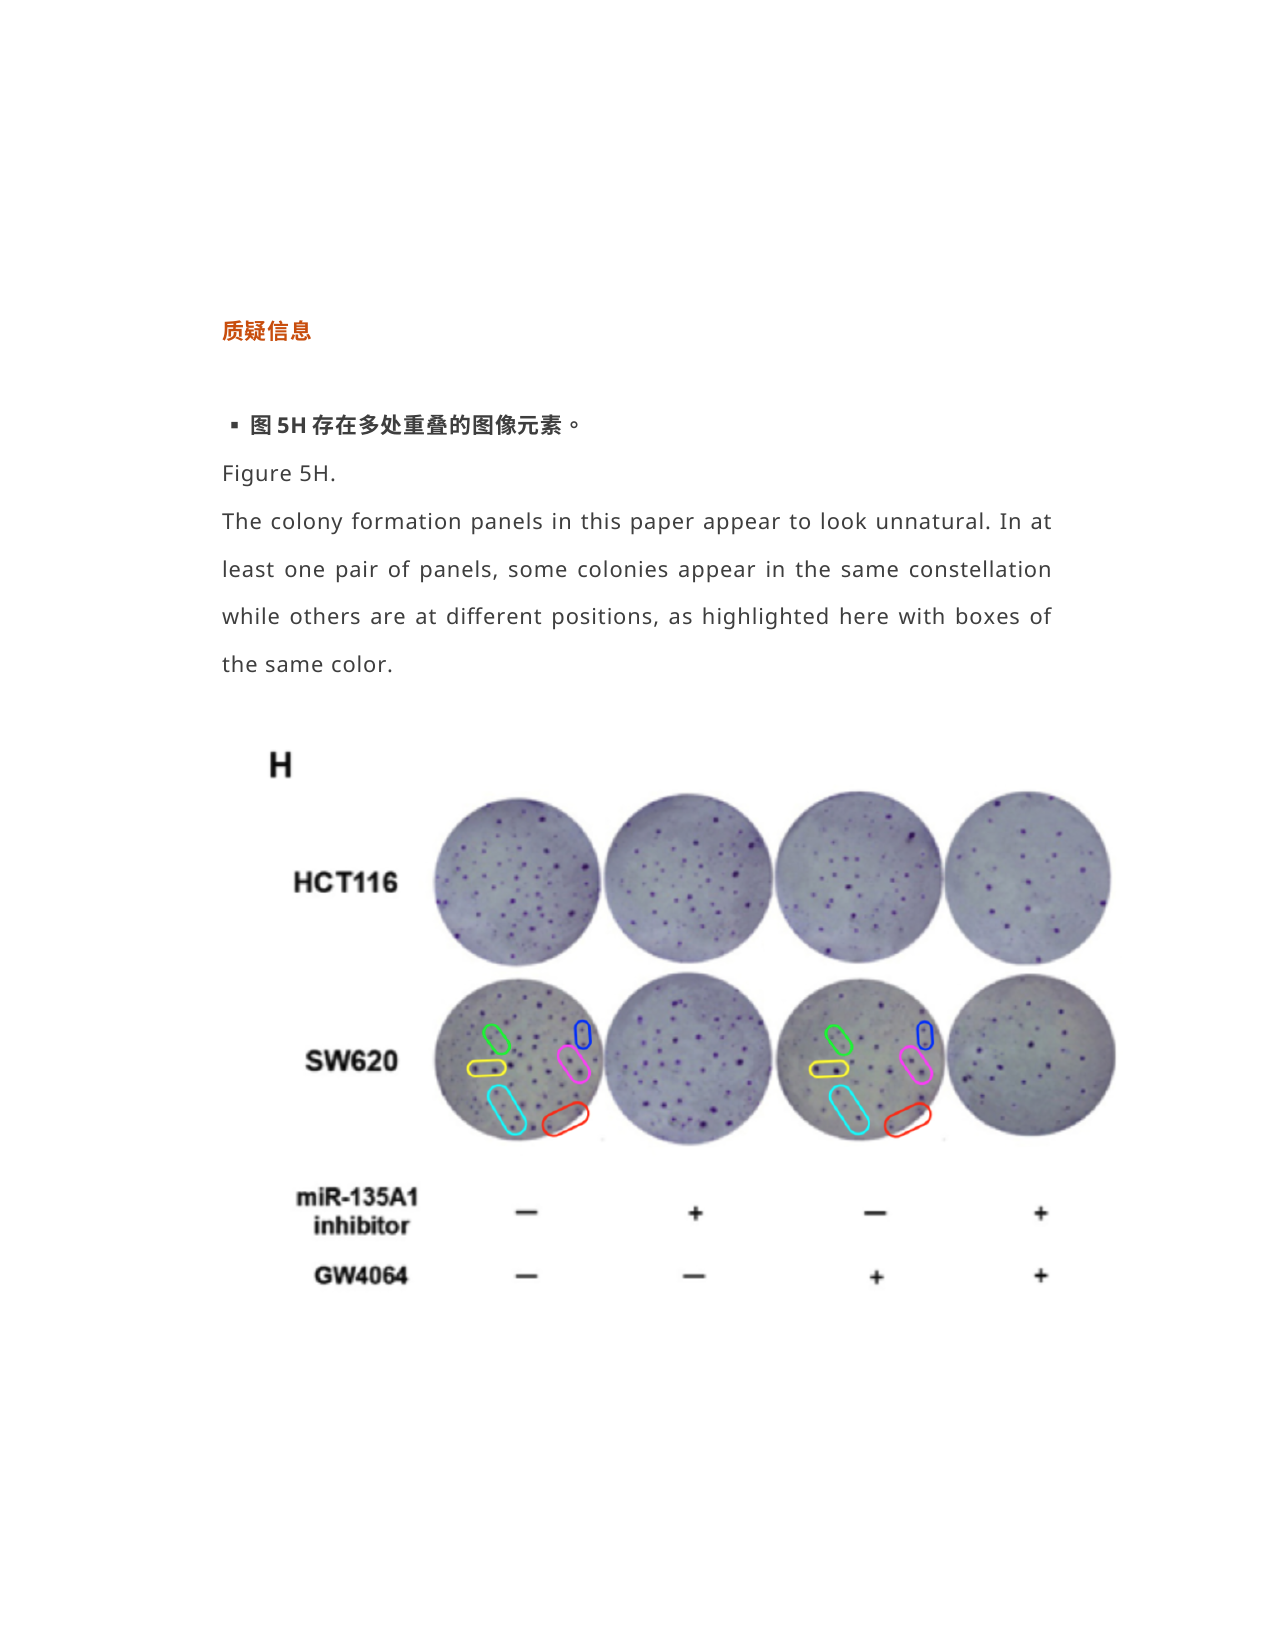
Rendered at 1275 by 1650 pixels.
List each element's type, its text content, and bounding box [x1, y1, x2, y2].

text The colony formation panels in this paper appear to look unnatural. In at least one pair of panels, some colonies appear in the same constellation while others are at different positions, as highlighted here with boxes of the same color. [222, 488, 1053, 679]
text 质疑信息 [222, 306, 1053, 346]
picture [240, 726, 1141, 1313]
list 图5H存在多处重叠的图像元素。 [229, 401, 1052, 440]
text Figure 5H. [222, 440, 1053, 488]
